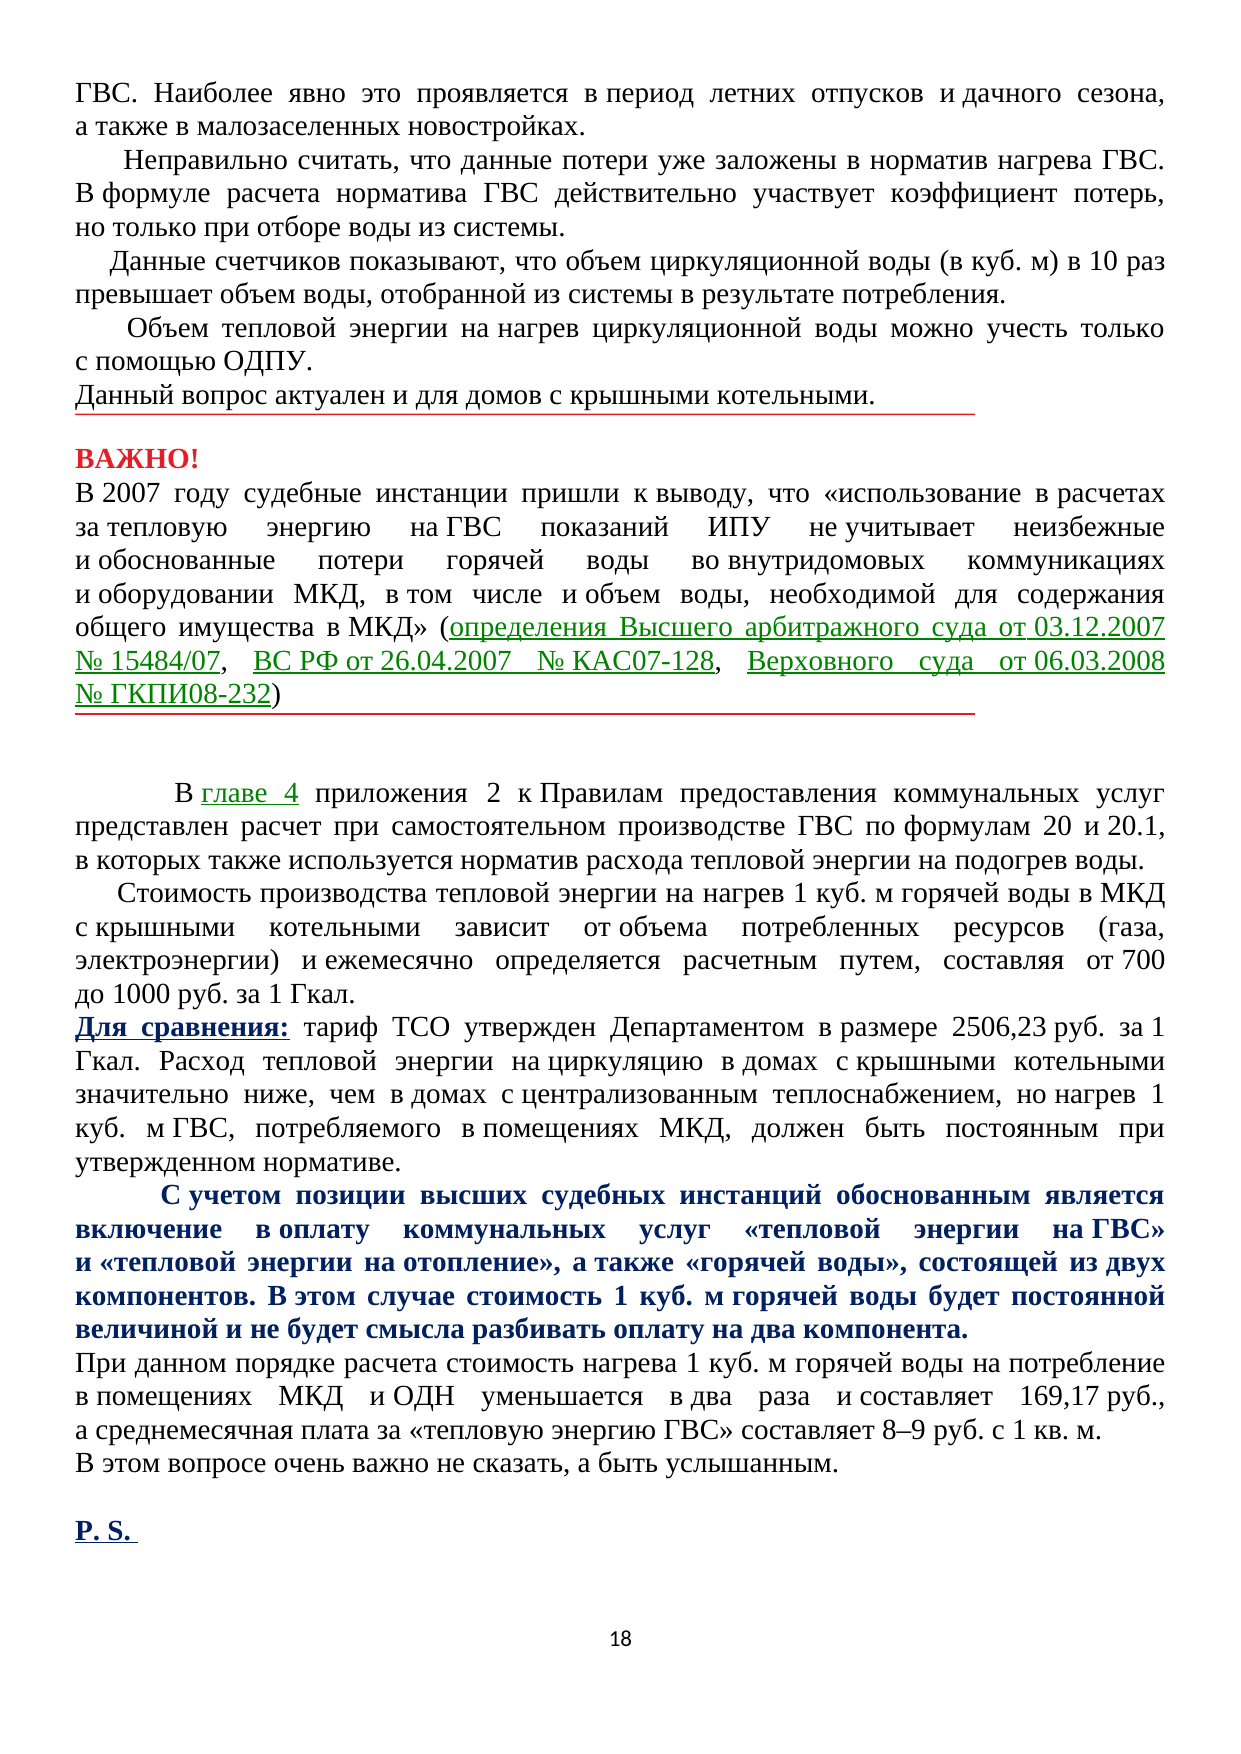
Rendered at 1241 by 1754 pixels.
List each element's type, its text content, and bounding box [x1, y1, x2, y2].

text Данный вопрос актуален и для домов с крышными котельными. [75, 377, 1165, 410]
text P. S. [75, 1513, 1165, 1546]
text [75, 75, 1165, 142]
text Данные счетчиков показывают, что объем циркуляционной воды (в куб. м) в 10 раз превышает объем воды, отобранной из системы в результате потребления. [75, 243, 1165, 310]
text Объем тепловой энергии на нагрев циркуляционной воды можно учесть только с помощью ОДПУ. [75, 310, 1165, 377]
text При данном порядке расчета стоимость нагрева 1 куб. м горячей воды на потребление в помещениях МКД и ОДН уменьшается в два раза и составляет 169,17 руб., а среднемесячная плата за «тепловую энергию ГВС» составляет 8–9 руб. с 1 кв. м. [75, 1345, 1165, 1446]
text В 2007 году судебные инстанции пришли к выводу, что «использование в расчетах за тепловую энергию на ГВС показаний ИПУ не учитывает неизбежные и обоснованные потери горячей воды во внутридомовых коммуникациях и оборудовании МКД, в том числе и объем воды, необходимой для содержания общего имущества в МКД» (определения Высшего арбитражного суда от 03.12.2007 № 15484/07, ВС РФ от 26.04.2007 № КАС07-128, Верховного суда от 06.03.2008 № ГКПИ08-232) [75, 475, 1165, 710]
text Стоимость производства тепловой энергии на нагрев 1 куб. м горячей воды в МКД с крышными котельными зависит от объема потребленных ресурсов (газа, электроэнергии) и ежемесячно определяется расчетным путем, составляя от 700 до 1000 руб. за 1 Гкал. [75, 875, 1165, 1009]
text ВАЖНО! [75, 442, 1165, 475]
text В главе 4 приложения 2 к Правилам предоставления коммунальных услуг представлен расчет при самостоятельном производстве ГВС по формулам 20 и 20.1, в которых также используется норматив расхода тепловой энергии на подогрев воды. [75, 775, 1165, 875]
text Для сравнения: тариф ТСО утвержден Департаментом в размере 2506,23 руб. за 1 Гкал. Расход тепловой энергии на циркуляцию в домах с крышными котельными значительно ниже, чем в домах с централизованным теплоснабжением, но нагрев 1 куб. м ГВС, потребляемого в помещениях МКД, должен быть постоянным при утвержденном нормативе. [75, 1009, 1165, 1177]
text С учетом позиции высших судебных инстанций обоснованным является включение в оплату коммунальных услуг «тепловой энергии на ГВС» и «тепловой энергии на отопление», а также «горячей воды», состоящей из двух компонентов. В этом случае стоимость 1 куб. м горячей воды будет постоянной величиной и не будет смысла разбивать оплату на два компонента. [75, 1177, 1165, 1345]
text Неправильно считать, что данные потери уже заложены в норматив нагрева ГВС. В формуле расчета норматива ГВС действительно участвует коэффициент потерь, но только при отборе воды из системы. [75, 142, 1165, 243]
text В этом вопросе очень важно не сказать, а быть услышанным. [75, 1446, 1165, 1479]
